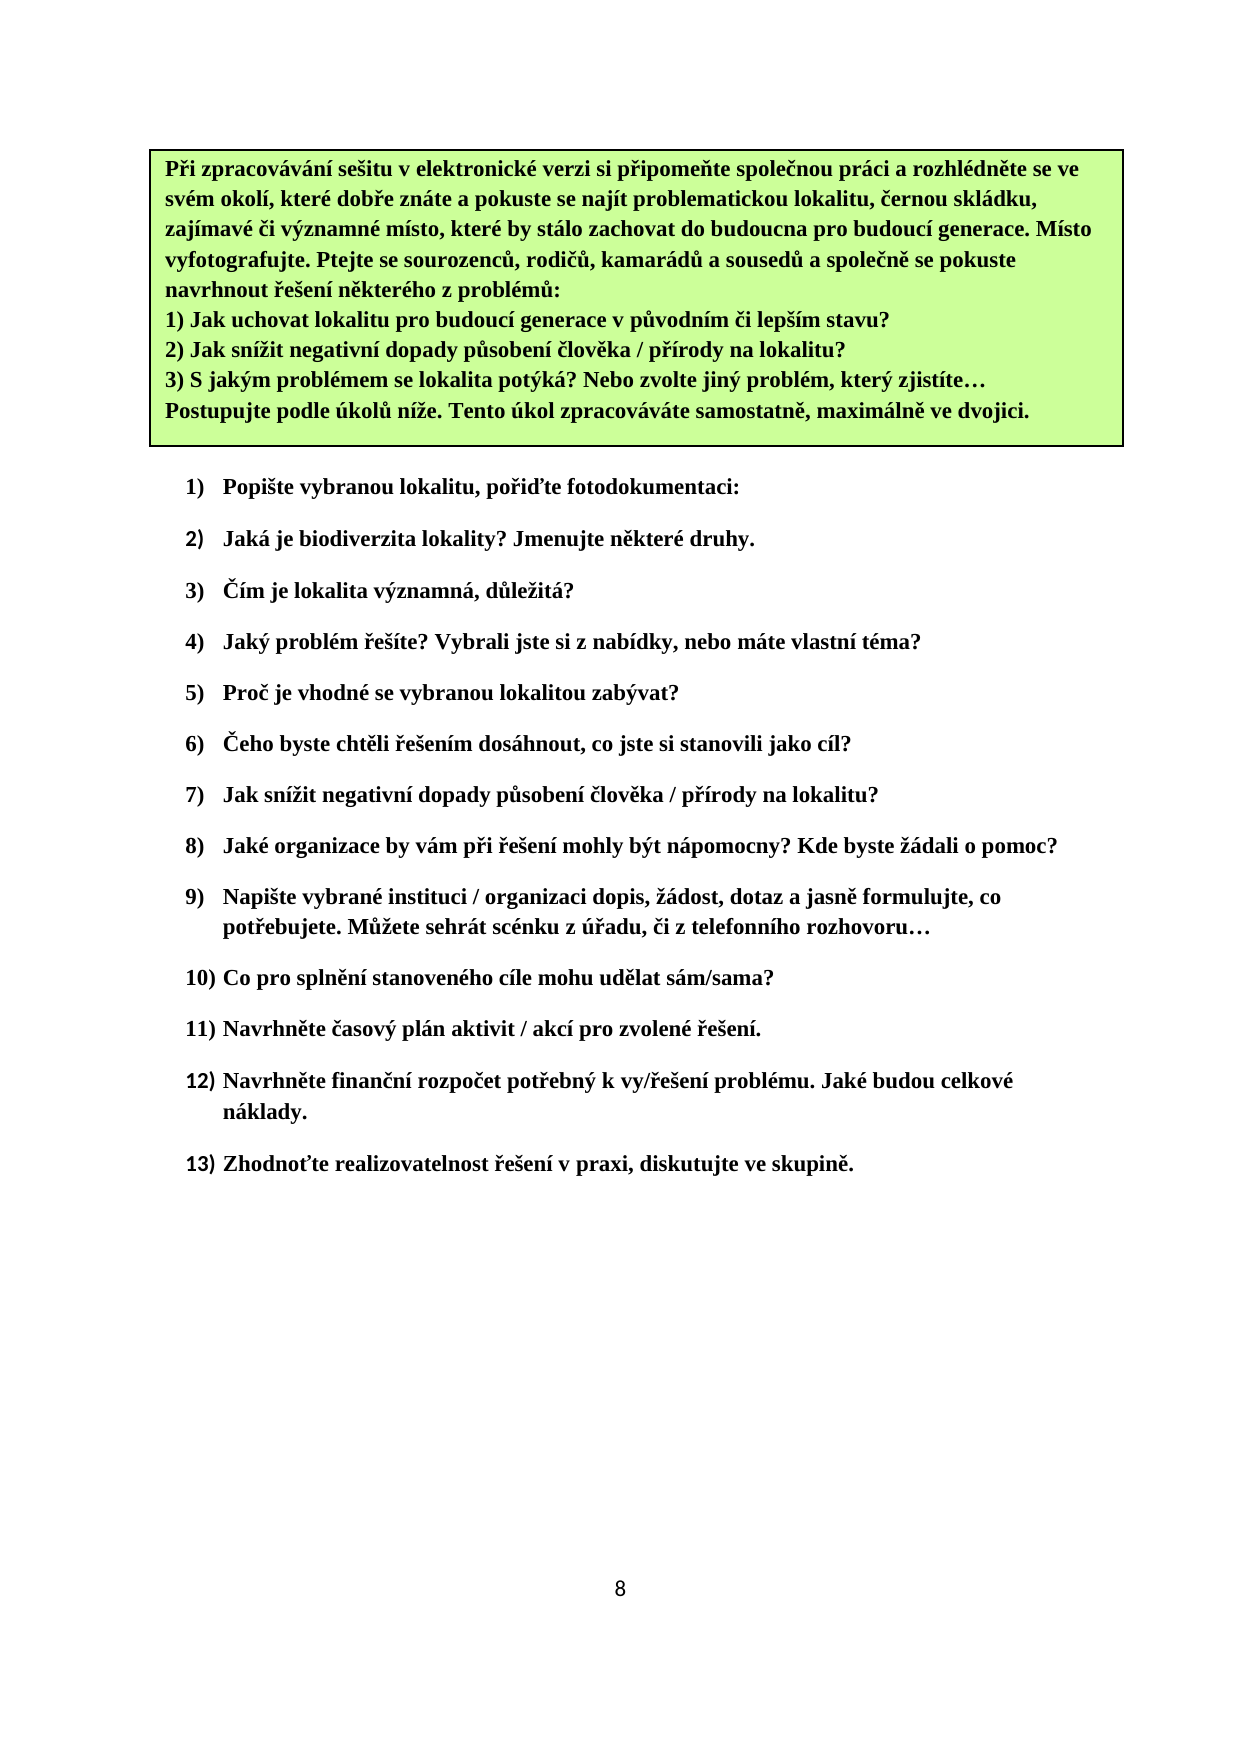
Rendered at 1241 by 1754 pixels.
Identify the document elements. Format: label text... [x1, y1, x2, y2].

list Jaký problém řešíte? Vybrali jste si z nabídky, nebo máte vlastní téma? [185, 628, 1093, 654]
list Jaká je biodiverzita lokality? Jmenujte některé druhy. [185, 524, 1093, 552]
list Jaké organizace by vám při řešení mohly být nápomocny? Kde byste žádali o pomoc? [185, 832, 1093, 858]
list Popište vybranou lokalitu, pořiďte fotodokumentaci: [185, 473, 1093, 499]
list Čím je lokalita významná, důležitá? [185, 577, 1093, 603]
list Napište vybrané instituci / organizaci dopis, žádost, dotaz a jasně formulujte, co potřebujete. Můžete sehrát scénku z úřadu, či z telefonního rozhovoru… [185, 883, 1093, 939]
list Proč je vhodné se vybranou lokalitou zabývat? [185, 679, 1093, 705]
list Čeho byste chtěli řešením dosáhnout, co jste si stanovili jako cíl? [185, 730, 1093, 756]
list Navrhněte finanční rozpočet potřebný k vy/řešení problému. Jaké budou celkové náklady. [185, 1066, 1093, 1124]
list Jak snížit negativní dopady působení člověka / přírody na lokalitu? [185, 781, 1093, 807]
list Navrhněte časový plán aktivit / akcí pro zvolené řešení. [185, 1015, 1093, 1042]
list Co pro splnění stanoveného cíle mohu udělat sám/sama? [185, 964, 1093, 991]
list Zhodnoťte realizovatelnost řešení v praxi, diskutujte ve skupině. [185, 1149, 1093, 1177]
